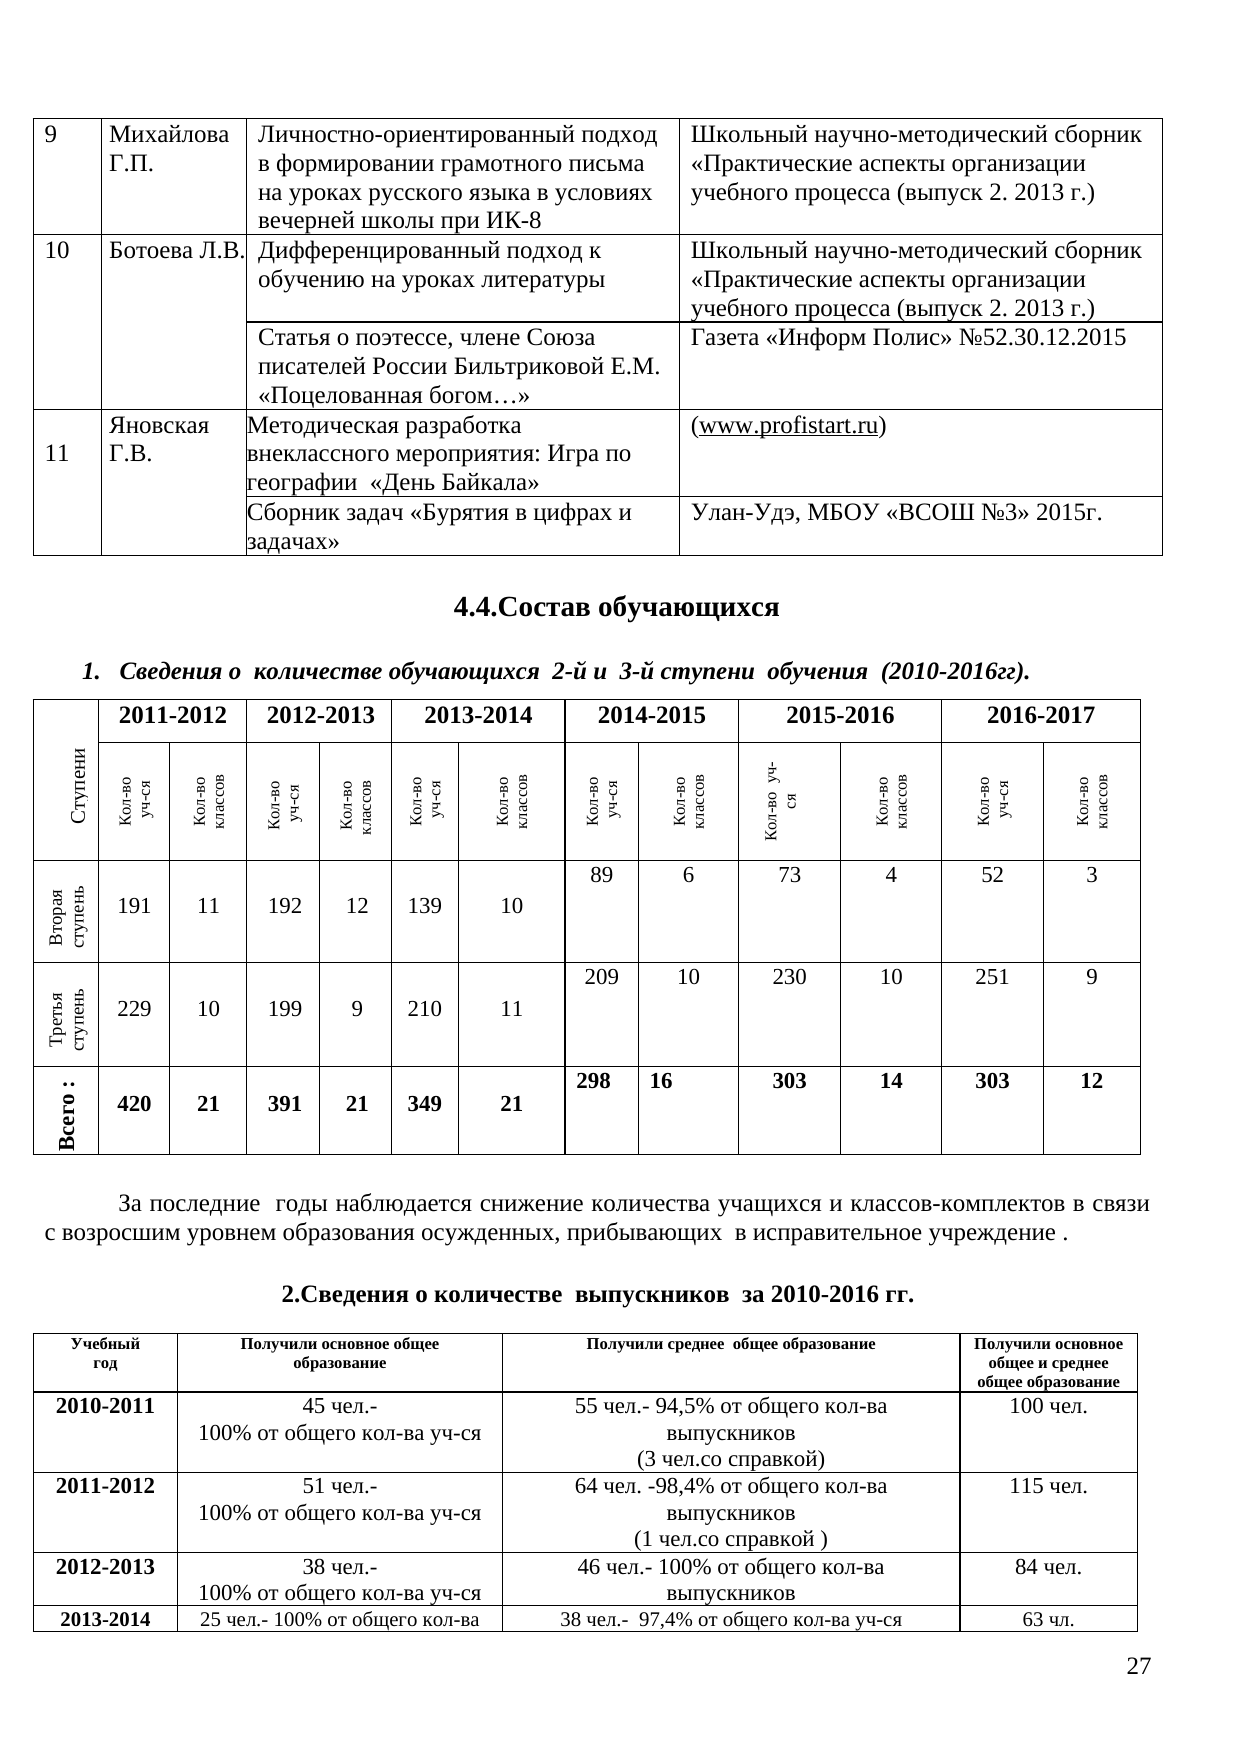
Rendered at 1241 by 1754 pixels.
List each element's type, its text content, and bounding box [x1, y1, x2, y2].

table_cell 192 [247, 861, 319, 962]
table_cell 420 [99, 1067, 169, 1153]
table_cell 11 [459, 963, 564, 1066]
table_cell Кол-во классов [841, 743, 941, 860]
table_cell 45 чел.- 100% от общего кол-ва уч-ся [178, 1393, 502, 1472]
table_cell 115 чел. [961, 1473, 1137, 1552]
table_cell 209 [566, 963, 638, 1066]
table_cell Кол-во классов [320, 743, 391, 860]
table_cell 9 [34, 119, 101, 234]
table_cell 10 [34, 235, 101, 409]
table_cell 11 [34, 410, 101, 554]
table_cell 10 [841, 963, 941, 1066]
table_cell 12 [1044, 1067, 1140, 1153]
table_cell Кол-во уч-ся [739, 743, 840, 860]
table_cell Кол-во классов [170, 743, 246, 860]
table_cell Кол-во уч-ся [392, 743, 458, 860]
text За последние годы наблюдается снижение количества учащихся и классов-комплектов в связи с возросшим уровнем образования осужденных, прибывающих в исправительное учреждение . [44, 1188, 1152, 1246]
table_cell Кол-во уч-ся [942, 743, 1043, 860]
table_cell 229 [99, 963, 169, 1066]
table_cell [503, 1606, 959, 1631]
table_cell 16 [639, 1067, 738, 1153]
table_cell 3 [1044, 861, 1140, 962]
table_cell 10 [170, 963, 246, 1066]
table_cell 14 [841, 1067, 941, 1153]
text 2.Сведения о количестве выпускников за 2010-2016 гг. [44, 1279, 1152, 1308]
table_cell Улан-Удэ, МБОУ «ВСОШ №3» 2015г. [680, 497, 1162, 554]
table_header 2016-2017 [942, 700, 1140, 742]
table_cell 84 чел. [961, 1553, 1137, 1605]
table_cell 139 [392, 861, 458, 962]
table_cell Личностно-ориентированный подход в формировании грамотного письма на уроках русского языка в условиях вечерней школы при ИК-8 [247, 119, 679, 234]
table_cell 73 [739, 861, 840, 962]
table_cell 10 [639, 963, 738, 1066]
table_cell 46 чел.- 100% от общего кол-ва выпускников [503, 1553, 959, 1605]
table_header 2011-2012 [99, 700, 246, 742]
table_header 2015-2016 [739, 700, 941, 742]
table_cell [178, 1606, 502, 1631]
table_header Ступени [34, 700, 98, 860]
table_cell 391 [247, 1067, 319, 1153]
table_header Получили основное общее и среднее общее образование [961, 1334, 1137, 1391]
table_cell 12 [320, 861, 391, 962]
table_cell Кол-во классов [639, 743, 738, 860]
table_cell 52 [942, 861, 1043, 962]
table_cell 298 [566, 1067, 638, 1153]
table_cell 303 [942, 1067, 1043, 1153]
list Сведения о количестве обучающихся 2-й и 3-й ступени обучения (2010-2016гг). [82, 656, 1152, 685]
table_cell Третья ступень [34, 963, 98, 1066]
table_cell Михайлова Г.П. [102, 119, 246, 234]
table_cell 63 чл. [961, 1606, 1137, 1631]
table_cell 4 [841, 861, 941, 962]
table_cell Газета «Информ Полис» №52.30.12.2015 [680, 323, 1162, 409]
table_cell Яновская Г.В. [102, 410, 246, 554]
table_cell Кол-во уч-ся [247, 743, 319, 860]
table_cell 2010-2011 [34, 1393, 177, 1472]
table_cell 55 чел.- 94,5% от общего кол-ва выпускников (3 чел.со справкой) [503, 1393, 959, 1472]
table_header Получили основное общее образование [178, 1334, 502, 1391]
table_cell 21 [170, 1067, 246, 1153]
table_cell Сборник задач «Бурятия в цифрах и задачах» [247, 497, 679, 554]
table_cell 11 [170, 861, 246, 962]
table_cell 251 [942, 963, 1043, 1066]
table_cell 89 [566, 861, 638, 962]
table_cell Дифференцированный подход к обучению на уроках литературы [247, 235, 679, 321]
text 4.4.Состав обучающихся [82, 589, 1152, 623]
table_cell Ботоева Л.В. [102, 235, 246, 409]
table_cell Кол-во классов [1044, 743, 1140, 860]
table_header 2012-2013 [247, 700, 391, 742]
table_cell Кол-во классов [459, 743, 564, 860]
table_cell 2013-2014 [34, 1606, 177, 1631]
table_cell 2012-2013 [34, 1553, 177, 1605]
table_cell 38 чел.- 100% от общего кол-ва уч-ся [178, 1553, 502, 1605]
table_cell Всего : [34, 1067, 98, 1153]
table_cell (www.profistart.ru) [680, 410, 1162, 496]
table_cell 199 [247, 963, 319, 1066]
table_cell 21 [320, 1067, 391, 1153]
table_cell 9 [320, 963, 391, 1066]
table_cell 2011-2012 [34, 1473, 177, 1552]
table_cell 10 [459, 861, 564, 962]
table_cell 51 чел.- 100% от общего кол-ва уч-ся [178, 1473, 502, 1552]
table_cell Статья о поэтессе, члене Союза писателей России Бильтриковой Е.М. «Поцелованная богом…» [247, 323, 679, 409]
table_cell 9 [1044, 963, 1140, 1066]
table_cell Методическая разработка внеклассного мероприятия: Игра по географии «День Байкала» [247, 410, 679, 496]
table_cell 230 [739, 963, 840, 1066]
table_cell Вторая ступень [34, 861, 98, 962]
table_cell 100 чел. [961, 1393, 1137, 1472]
table_cell Кол-во уч-ся [566, 743, 638, 860]
table_header 2014-2015 [566, 700, 738, 742]
table_header 2013-2014 [392, 700, 564, 742]
table_header Учебный год [34, 1334, 177, 1391]
table_cell 210 [392, 963, 458, 1066]
table_cell 349 [392, 1067, 458, 1153]
table_cell 303 [739, 1067, 840, 1153]
table_cell 191 [99, 861, 169, 962]
table_cell 64 чел. -98,4% от общего кол-ва выпускников (1 чел.со справкой ) [503, 1473, 959, 1552]
table_cell 21 [459, 1067, 564, 1153]
table_cell 6 [639, 861, 738, 962]
table_header Получили среднее общее образование [503, 1334, 959, 1391]
table_cell Школьный научно-методический сборник «Практические аспекты организации учебного процесса (выпуск 2. 2013 г.) [680, 235, 1162, 321]
table_cell Кол-во уч-ся [99, 743, 169, 860]
table_cell Школьный научно-методический сборник «Практические аспекты организации учебного процесса (выпуск 2. 2013 г.) [680, 119, 1162, 234]
